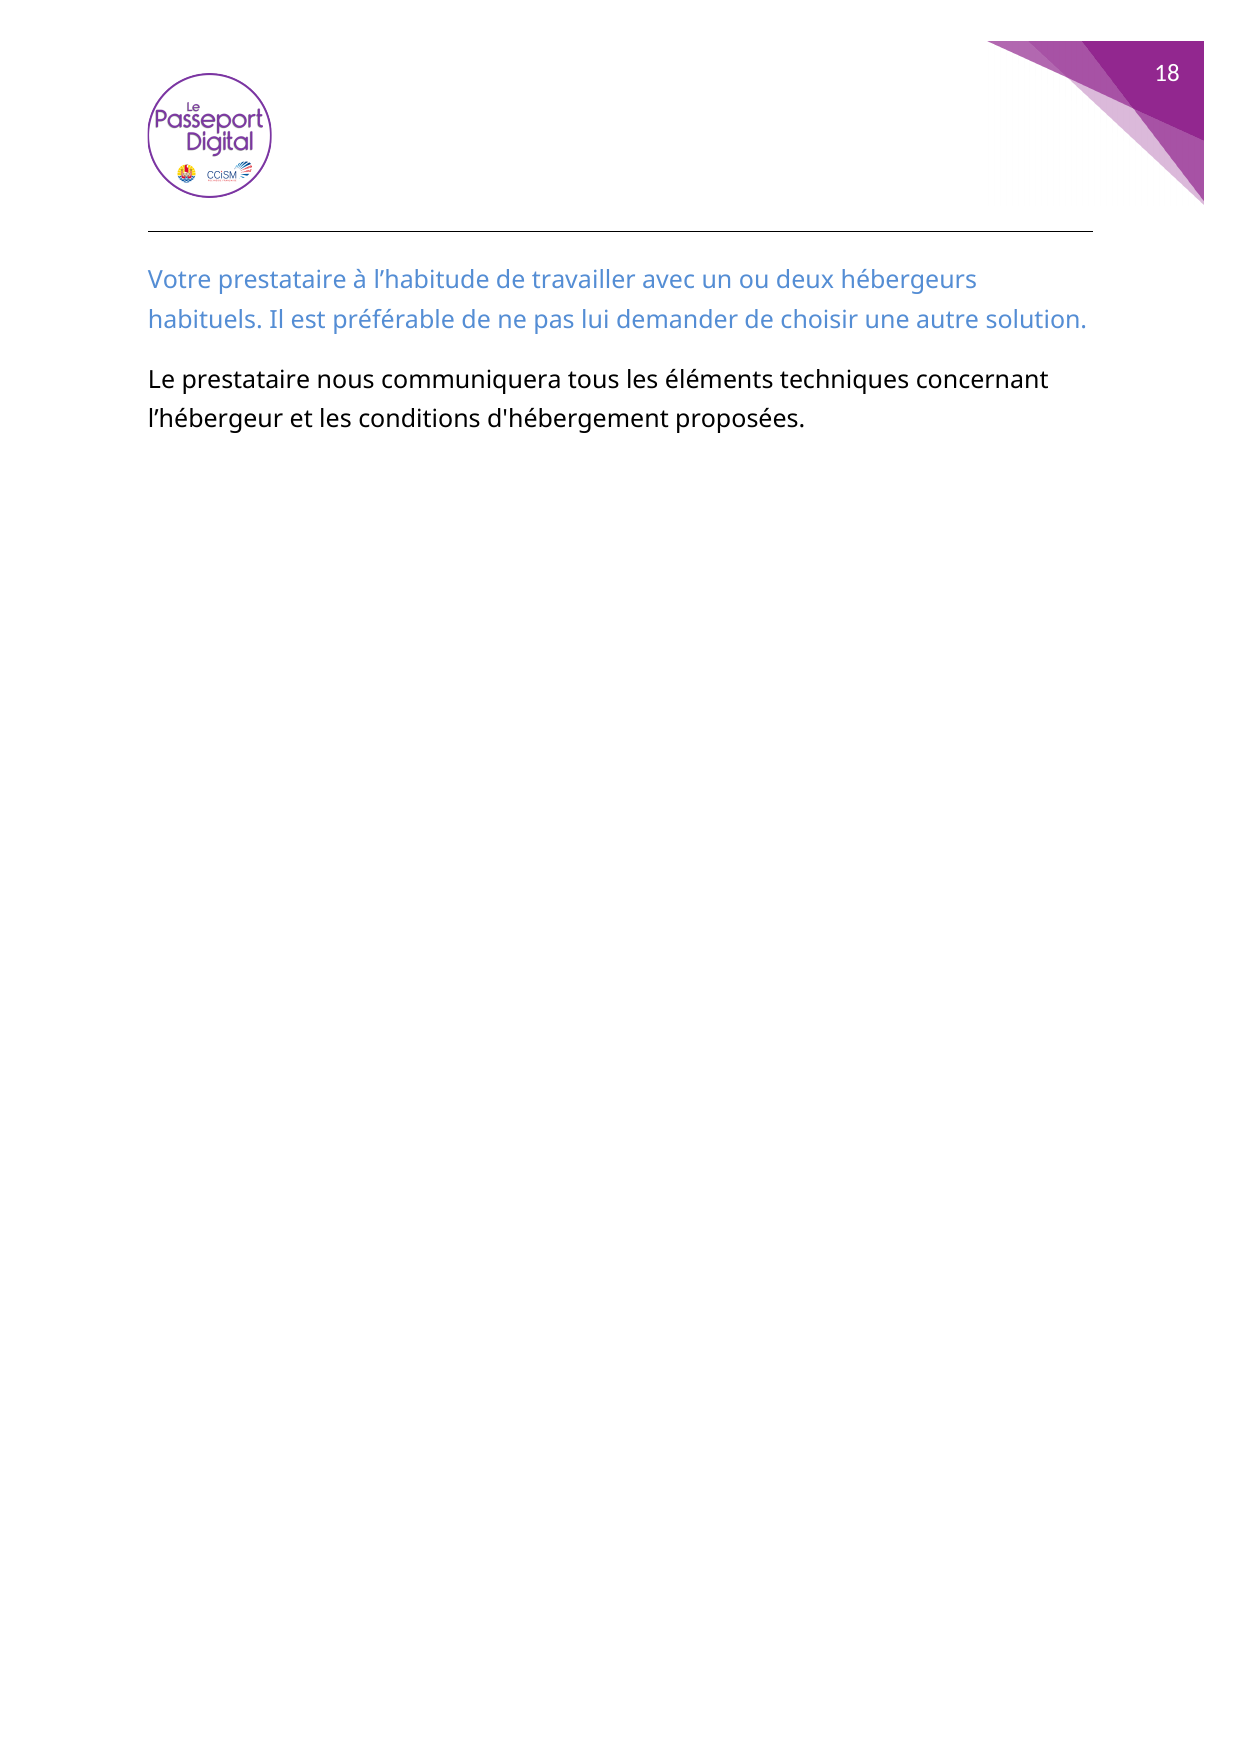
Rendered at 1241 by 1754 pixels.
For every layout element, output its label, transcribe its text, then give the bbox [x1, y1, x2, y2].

picture [984, 41, 1204, 206]
picture [147, 73, 272, 198]
text Le prestataire nous communiquera tous les éléments techniques concernant l’hébergeur et les conditions d'hébergement proposées. [148, 361, 1093, 434]
text Votre prestataire à l’habitude de travailler avec un ou deux hébergeurs habituels. Il est préférable de ne pas lui demander de choisir une autre solution. [148, 262, 1093, 335]
